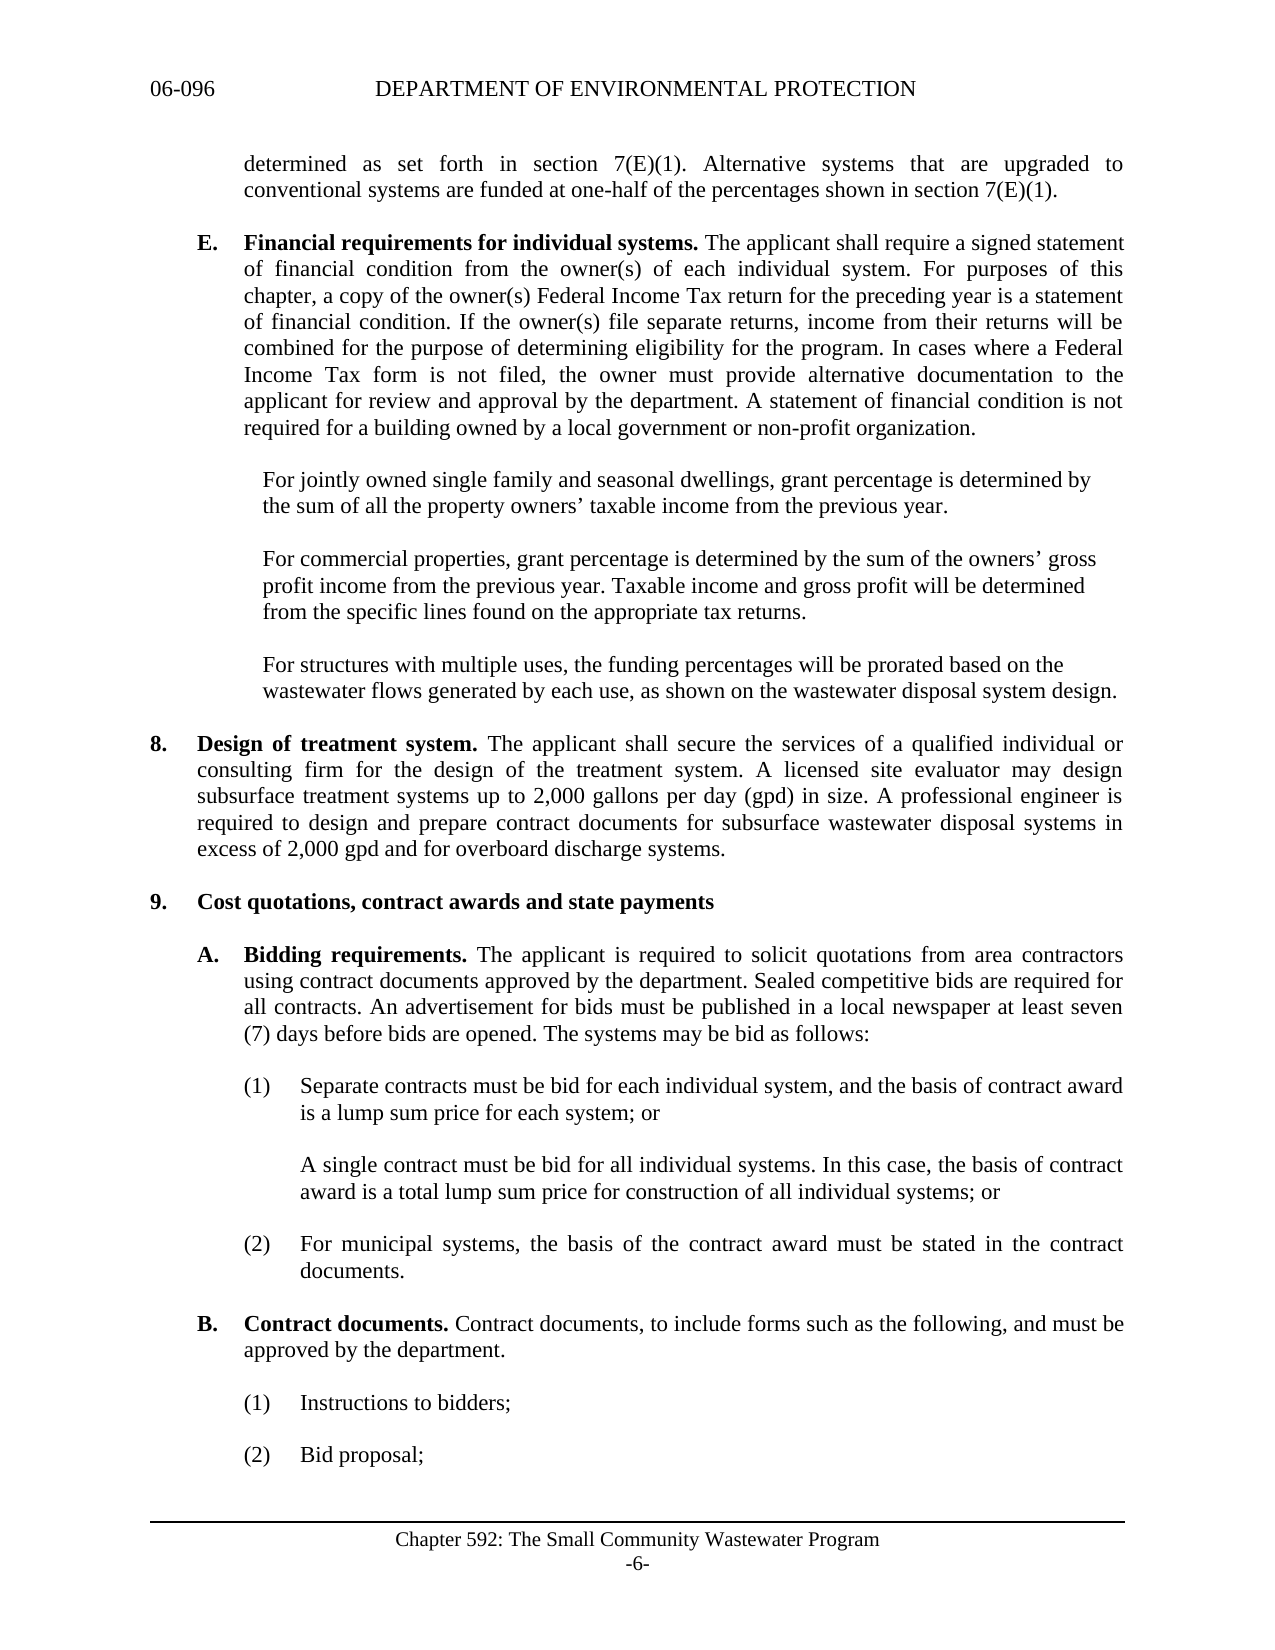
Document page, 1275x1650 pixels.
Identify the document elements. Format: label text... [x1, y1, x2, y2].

text B. Contract documents. Contract documents, to include forms such as the following, and must be approved by the department. [197, 1309, 1125, 1362]
text For commercial properties, grant percentage is determined by the sum of the owners’ gross profit income from the previous year. Taxable income and gross profit will be determined from the specific lines found on the appropriate tax returns. [262, 545, 1125, 624]
text E. Financial requirements for individual systems. The applicant shall require a signed statement of financial condition from the owner(s) of each individual system. For purposes of this chapter, a copy of the owner(s) Federal Income Tax return for the preceding year is a statement of financial condition. If the owner(s) file separate returns, income from their returns will be combined for the purpose of determining eligibility for the program. In cases where a Federal Income Tax form is not filed, the owner must provide alternative documentation to the applicant for review and approval by the department. A statement of financial condition is not required for a building owned by a local government or non-profit organization. [197, 229, 1125, 440]
text (1) Separate contracts must be bid for each individual system, and the basis of contract award is a lump sum price for each system; or [244, 1072, 1125, 1125]
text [197, 150, 1125, 203]
text 9. Cost quotations, contract awards and state payments [150, 888, 1125, 914]
text A. Bidding requirements. The applicant is required to solicit quotations from area contractors using contract documents approved by the department. Sealed competitive bids are required for all contracts. An advertisement for bids must be published in a local newspaper at least seven (7) days before bids are opened. The systems may be bid as follows: [197, 941, 1125, 1046]
text 8. Design of treatment system. The applicant shall secure the services of a qualified individual or consulting firm for the design of the treatment system. A licensed site evaluator may design subsurface treatment systems up to 2,000 gallons per day (gpd) in size. A professional engineer is required to design and prepare contract documents for subsurface wastewater disposal systems in excess of 2,000 gpd and for overboard discharge systems. [150, 730, 1125, 862]
text (2) Bid proposal; [244, 1441, 1125, 1468]
text A single contract must be bid for all individual systems. In this case, the basis of contract award is a total lump sum price for construction of all individual systems; or [244, 1151, 1125, 1204]
text (2) For municipal systems, the basis of the contract award must be stated in the contract documents. [244, 1231, 1125, 1283]
text For jointly owned single family and seasonal dwellings, grant percentage is determined by the sum of all the property owners’ taxable income from the previous year. [262, 466, 1125, 519]
text For structures with multiple uses, the funding percentages will be prorated based on the wastewater flows generated by each use, as shown on the wastewater disposal system design. [262, 651, 1125, 703]
text (1) Instructions to bidders; [244, 1389, 1125, 1415]
